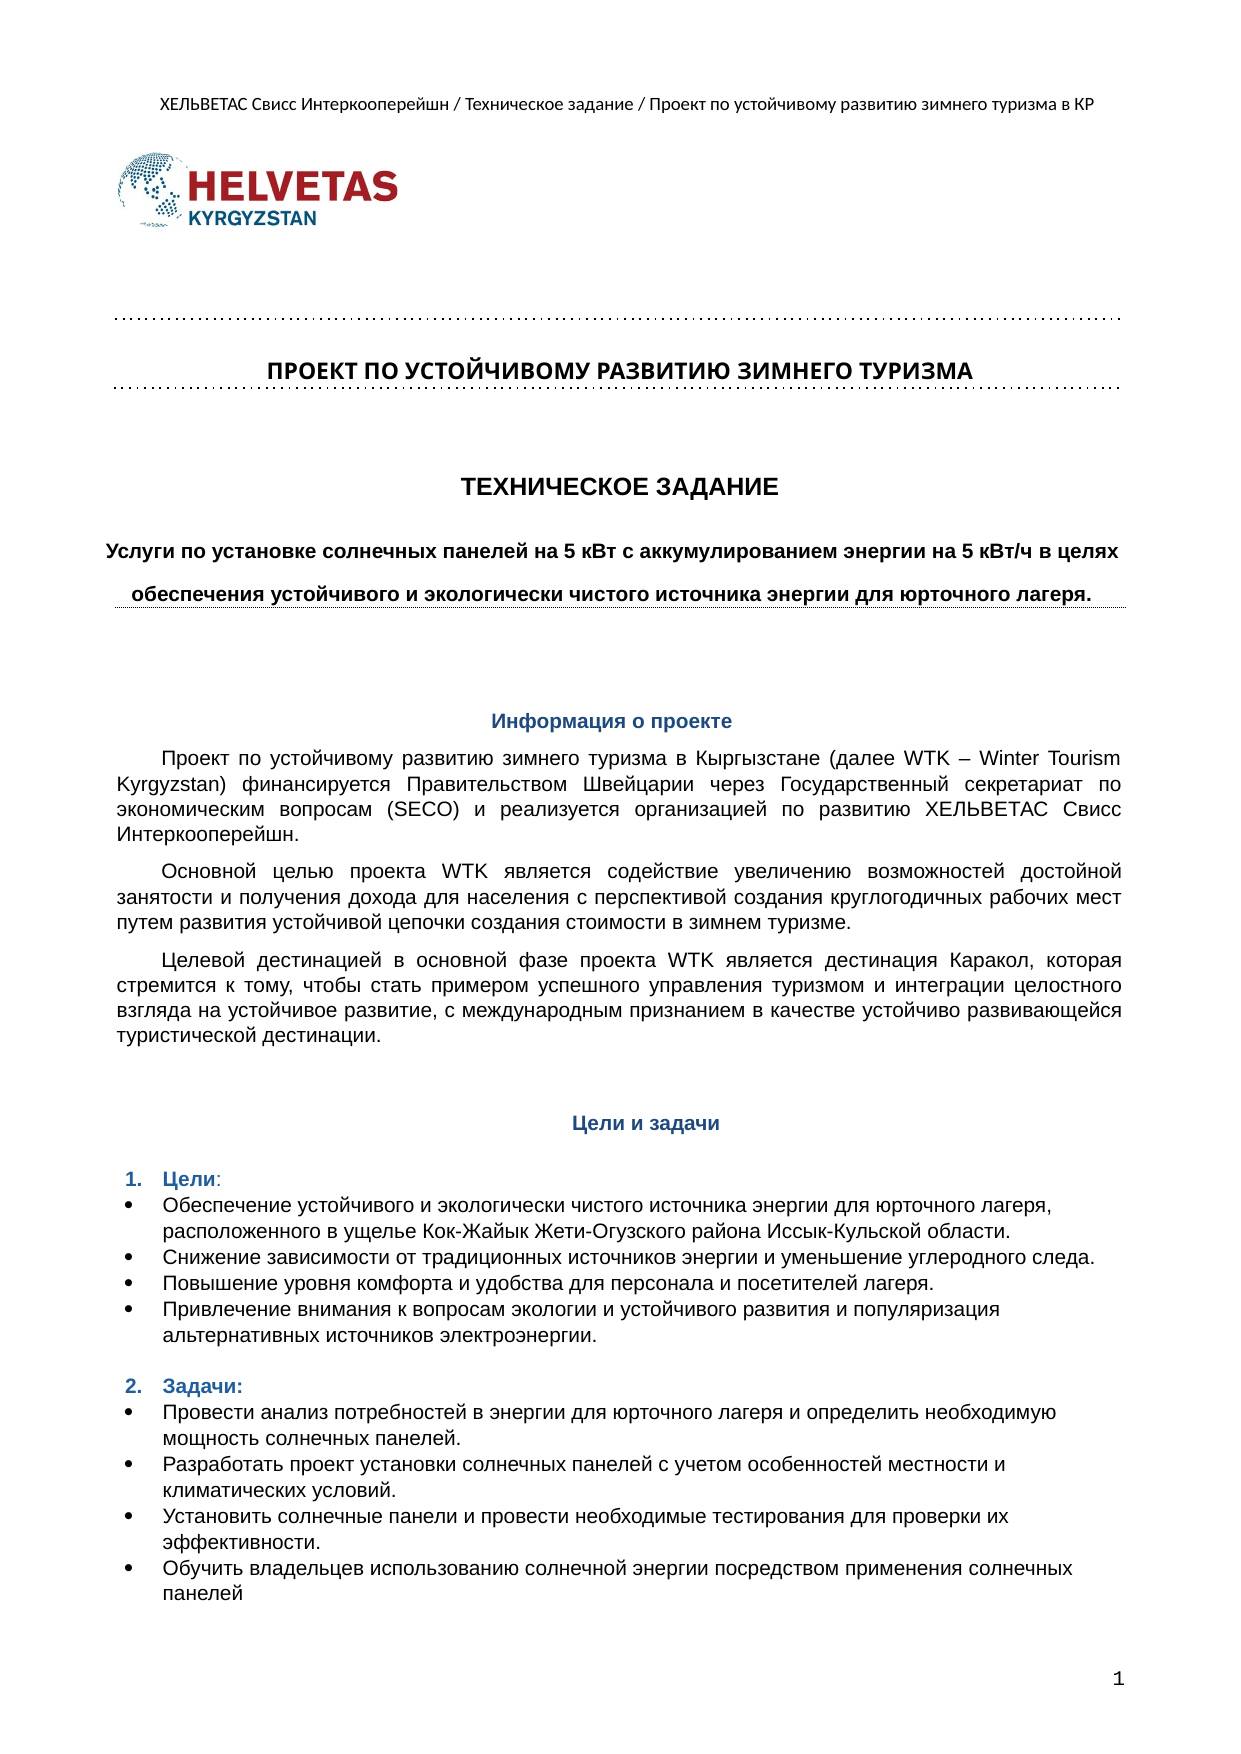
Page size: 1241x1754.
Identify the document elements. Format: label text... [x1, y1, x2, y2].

list Привлечение внимания к вопросам экологии и устойчивого развития и популяризация альтернативных источников электроэнергии. [125, 1297, 1137, 1346]
subtitle ТЕХНИЧЕСКОЕ ЗАДАНИЕ [103, 472, 1137, 501]
text Информация о проекте [155, 708, 1068, 732]
list Провести анализ потребностей в энергии для юрточного лагеря и определить необходимую мощность солнечных панелей. [125, 1400, 1137, 1450]
text ПРОЕКТ ПО УСТОЙЧИВОМУ РАЗВИТИЮ ЗИМНЕГО ТУРИЗМА [87, 354, 1152, 386]
list Установить солнечные панели и провести необходимые тестирования для проверки их эффективности. [125, 1503, 1137, 1553]
text Целевой дестинацией в основной фазе проекта WTK является дестинация Каракол, которая стремится к тому, чтобы стать примером успешного управления туризмом и интеграции целостного взгляда на устойчивое развитие, с международным признанием в качестве устойчиво развивающейся туристической дестинации. [116, 947, 1123, 1047]
text Проект по устойчивому развитию зимнего туризма в Кыргызстане (далее WTK – Winter Tourism Kyrgyzstan) финансируется Правительством Швейцарии через Государственный секретариат по экономическим вопросам (SECO) и реализуется организацией по развитию ХЕЛЬВЕТАС Свисс Интеркооперейшн. [116, 746, 1123, 846]
text Услуги по установке солнечных панелей на 5 кВт с аккумулированием энергии на 5 кВт/ч в целях [87, 539, 1137, 563]
text Цели и задачи [155, 1111, 1137, 1135]
list Снижение зависимости от традиционных источников энергии и уменьшение углеродного следа. [125, 1245, 1137, 1269]
text Основной целью проекта WTK является содействие увеличению возможностей достойной занятости и получения дохода для населения с перспективой создания круглогодичных рабочих мест путем развития устойчивой цепочки создания стоимости в зимнем туризме. [116, 859, 1123, 934]
text обеспечения устойчивого и экологически чистого источника энергии для юрточного лагеря. [87, 581, 1136, 605]
list Задачи: [125, 1374, 1137, 1398]
picture [118, 152, 398, 227]
list Разработать проект установки солнечных панелей с учетом особенностей местности и климатических условий. [125, 1452, 1137, 1502]
list Повышение уровня комфорта и удобства для персонала и посетителей лагеря. [125, 1271, 1137, 1295]
list Цели: [125, 1167, 1137, 1191]
list Обеспечение устойчивого и экологически чистого источника энергии для юрточного лагеря, расположенного в ущелье Кок-Жайык Жети-Огузского района Иссык-Кульской области. [125, 1193, 1137, 1243]
list Обучить владельцев использованию солнечной энергии посредством применения солнечных панелей [125, 1555, 1137, 1605]
